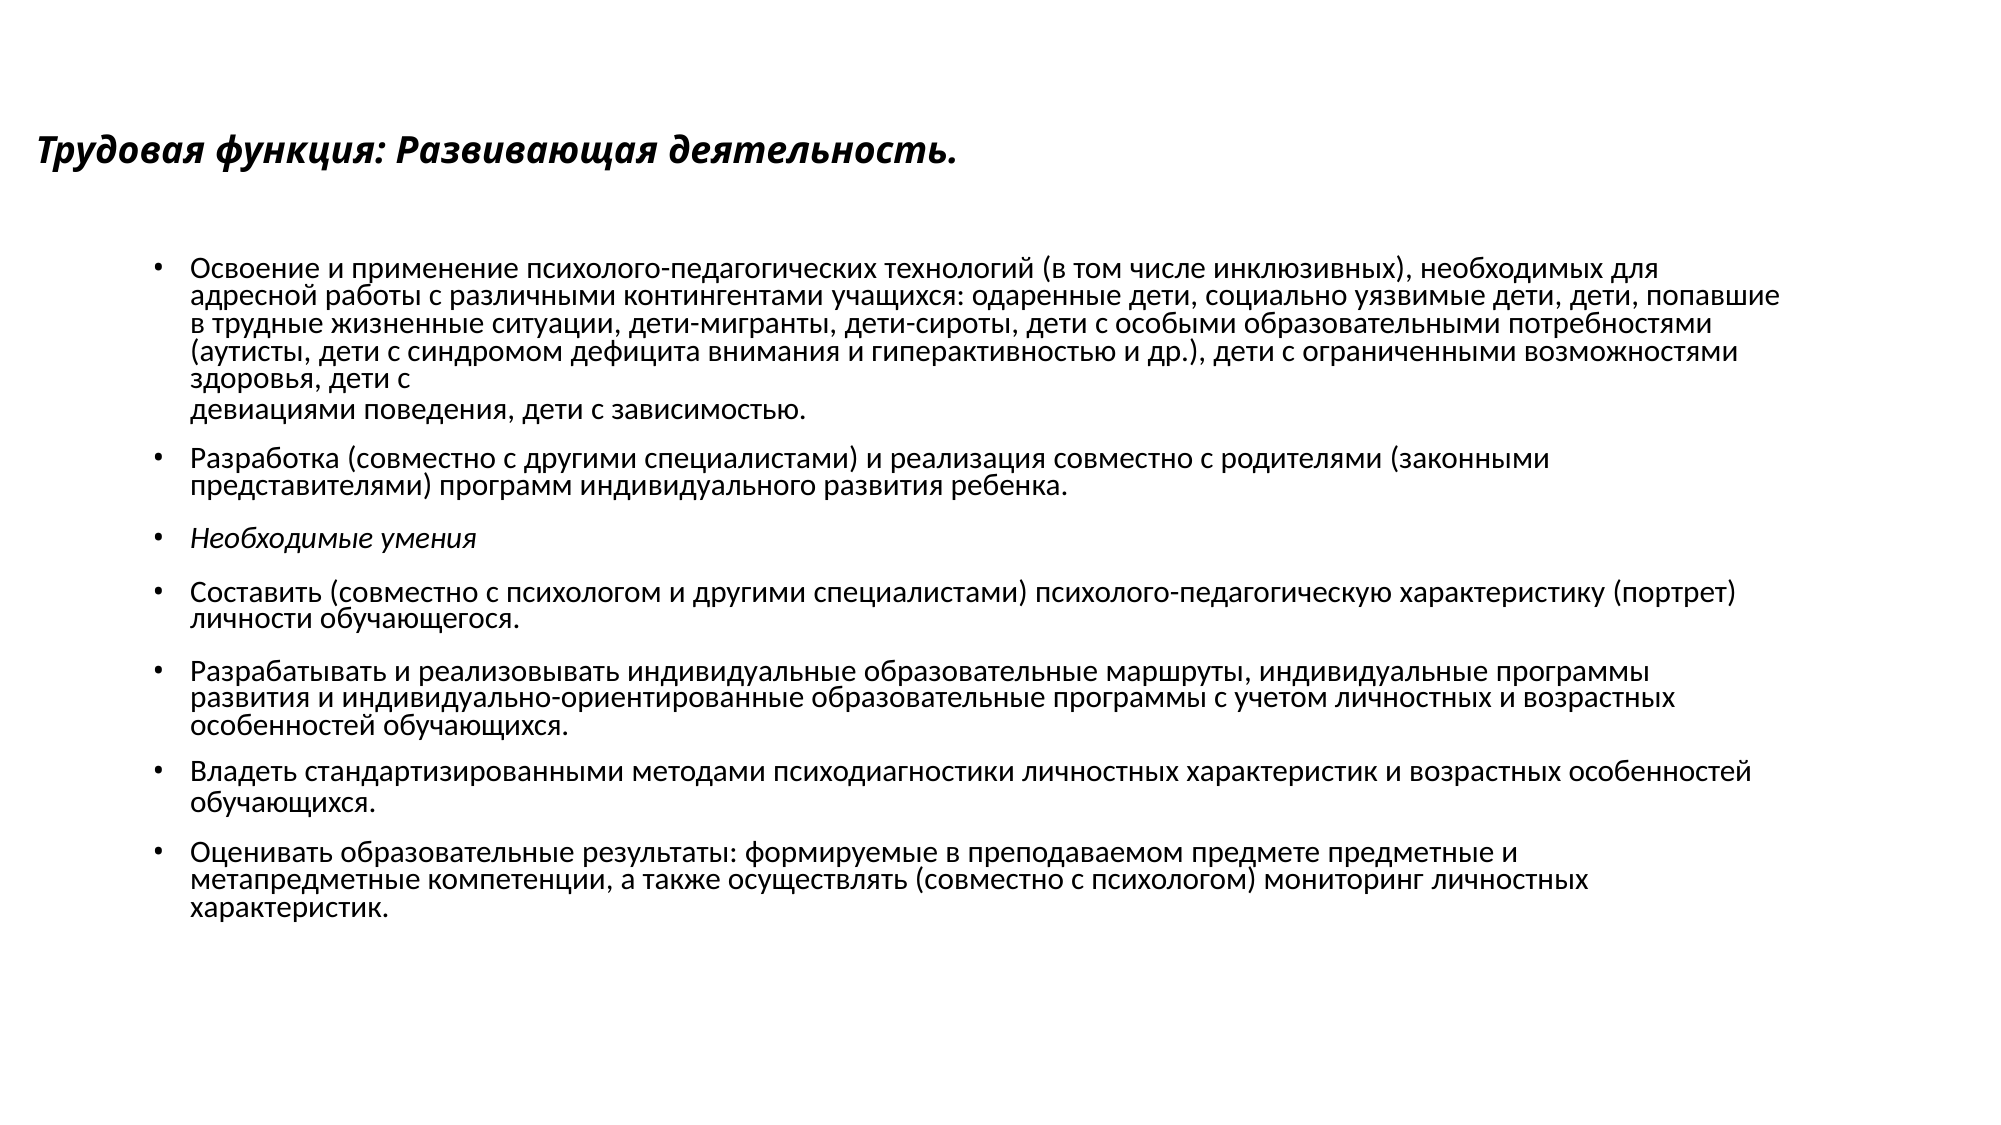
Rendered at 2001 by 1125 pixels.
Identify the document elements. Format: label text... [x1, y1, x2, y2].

subtitle Трудовая функция: Развивающая деятельность. [35, 124, 1973, 175]
list Разработка (совместно с другими специалистами) и реализация совместно с родителями (законными представителями) программ индивидуального развития ребенка. [152, 444, 1779, 503]
list Владеть стандартизированными методами психодиагностики личностных характеристик и возрастных особенностей [152, 756, 1973, 788]
text девиациями поведения, дети с зависимостью. [190, 397, 1973, 425]
list Составить (совместно с психологом и другими специалистами) психолого-педагогическую характеристику (портрет) личности обучающегося. [152, 577, 1751, 636]
list Освоение и применение психолого-педагогических технологий (в том числе инклюзивных), необходимых для адресной работы с различными контингентами учащихся: одаренные дети, социально уязвимые дети, дети, попавшие в трудные жизненные ситуации, дети-мигранты, дети-сироты, дети с особыми образовательными потребностями (аутисты, дети с синдромом дефицита внимания и гиперактивностью и др.), дети с ограниченными возможностями здоровья, дети с [152, 254, 1786, 397]
text обучающихся. [190, 788, 1973, 819]
list Необходимые умения [152, 515, 1973, 558]
list Оценивать образовательные результаты: формируемые в преподаваемом предмете предметные и метапредметные компетенции, а также осуществлять (совместно с психологом) мониторинг личностных характеристик. [152, 838, 1707, 925]
list Разрабатывать и реализовывать индивидуальные образовательные маршруты, индивидуальные программы развития и индивидуально-ориентированные образовательные программы с учетом личностных и возрастных особенностей обучающихся. [152, 657, 1768, 744]
